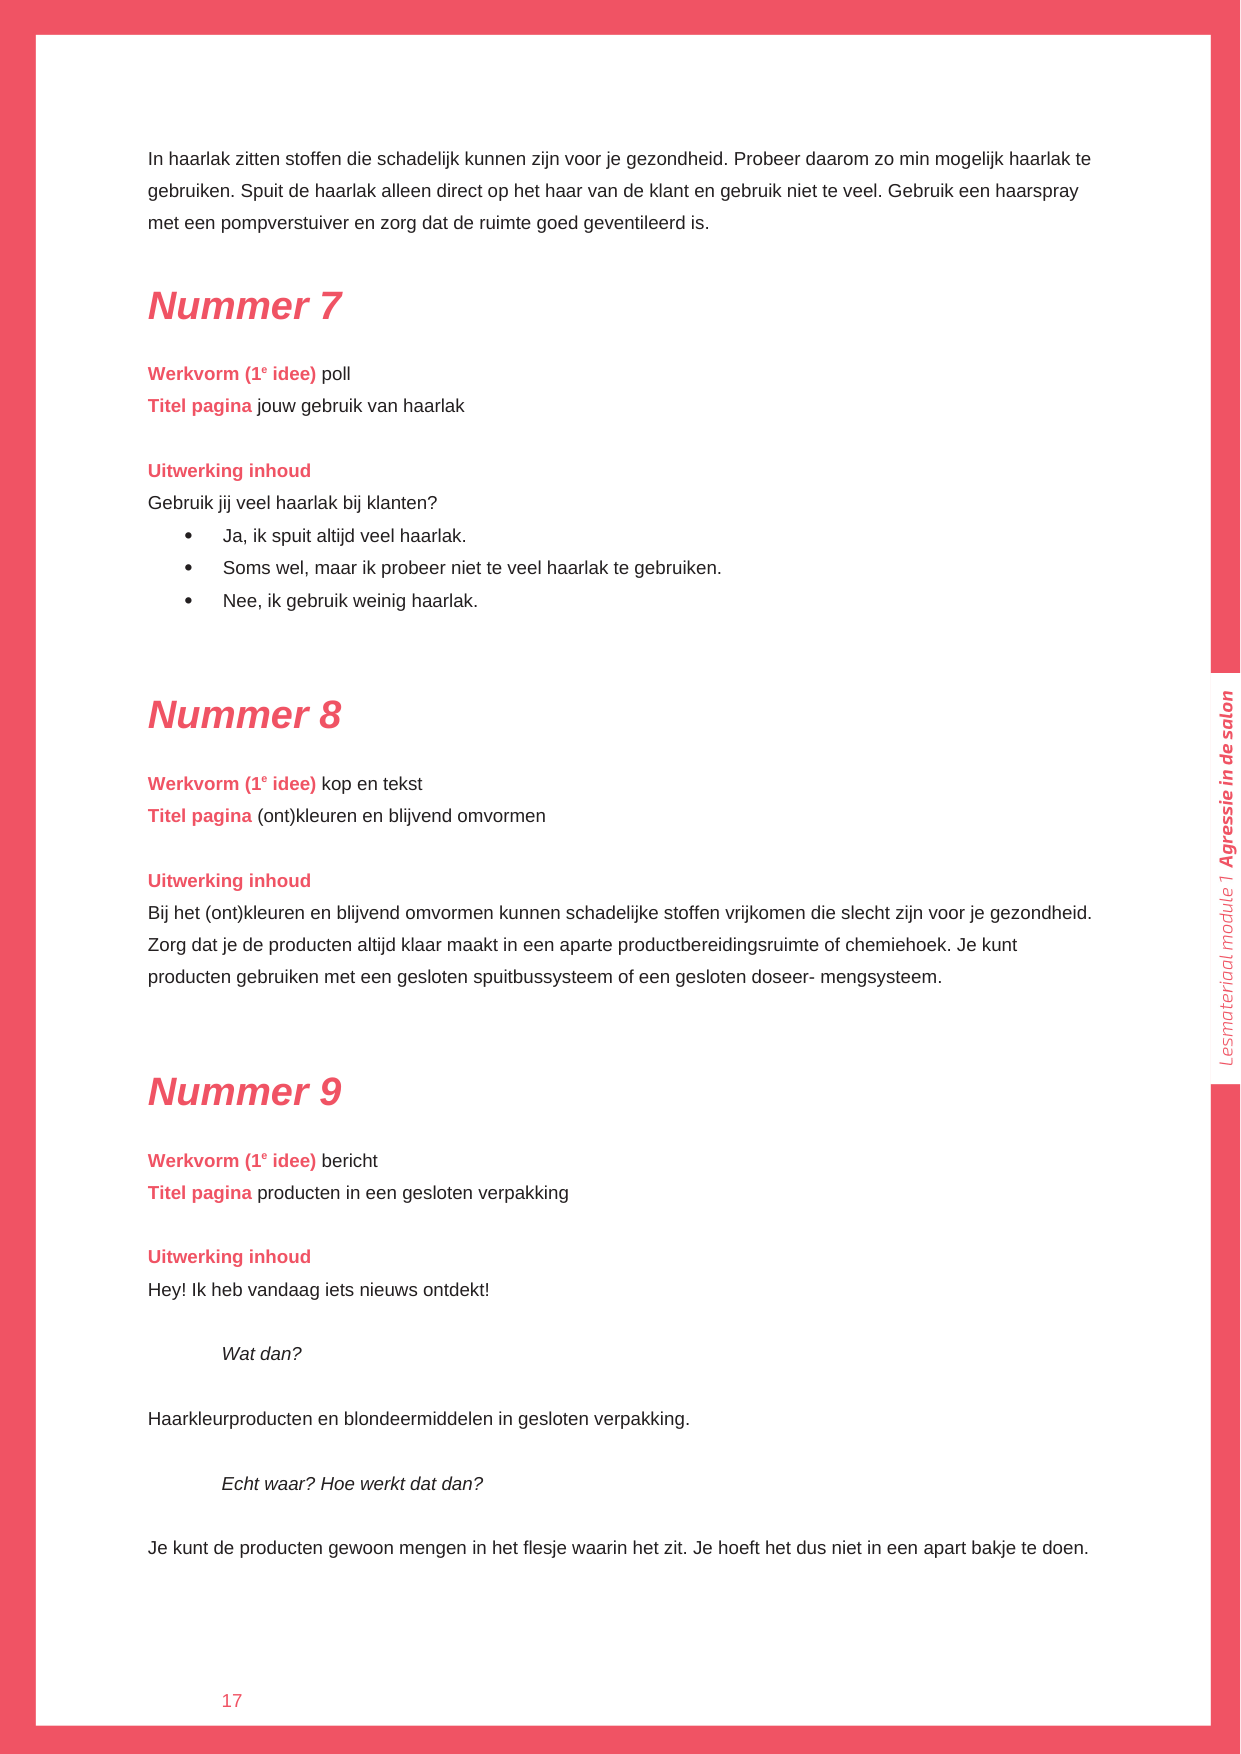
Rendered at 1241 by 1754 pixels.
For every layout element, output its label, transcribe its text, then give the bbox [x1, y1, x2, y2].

text Nummer 9 [148, 1068, 1093, 1114]
text Echt waar? Hoe werkt dat dan? [148, 1472, 1093, 1494]
text Uitwerking inhoud [148, 1246, 1093, 1268]
text Wat dan? [148, 1343, 1093, 1365]
list Nee, ik gebruik weinig haarlak. [185, 589, 1093, 611]
text Nummer 7 [148, 282, 1093, 328]
picture [0, 0, 1241, 1754]
text Werkvorm (1e idee) bericht [148, 1149, 1093, 1171]
text Werkvorm (1e idee) poll [148, 363, 1093, 384]
text Hey! Ik heb vandaag iets nieuws ontdekt! [148, 1278, 1093, 1300]
text Titel pagina producten in een gesloten verpakking [148, 1182, 1093, 1203]
text Uitwerking inhoud [148, 869, 1093, 891]
list Ja, ik spuit altijd veel haarlak. [185, 524, 1093, 546]
text Je kunt de producten gewoon mengen in het flesje waarin het zit. Je hoeft het dus niet in een apart bakje te doen. [148, 1537, 1093, 1558]
text Titel pagina (ont)kleuren en blijvend omvormen [148, 805, 1093, 826]
text In haarlak zitten stoffen die schadelijk kunnen zijn voor je gezondheid. Probeer daarom zo min mogelijk haarlak te gebruiken. Spuit de haarlak alleen direct op het haar van de klant en gebruik niet te veel. Gebruik een haarspray met een pompverstuiver en zorg dat de ruimte goed geventileerd is. [148, 148, 1093, 234]
text Nummer 8 [148, 692, 1093, 737]
text Titel pagina jouw gebruik van haarlak [148, 395, 1093, 417]
text Werkvorm (1e idee) kop en tekst [148, 773, 1093, 794]
text Bij het (ont)kleuren en blijvend omvormen kunnen schadelijke stoffen vrijkomen die slecht zijn voor je gezondheid. Zorg dat je de producten altijd klaar maakt in een aparte productbereidingsruimte of chemiehoek. Je kunt producten gebruiken met een gesloten spuitbussysteem of een gesloten doseer- mengsysteem. [148, 902, 1093, 988]
list Soms wel, maar ik probeer niet te veel haarlak te gebruiken. [185, 557, 1093, 578]
text Haarkleurproducten en blondeermiddelen in gesloten verpakking. [148, 1408, 1093, 1429]
text Uitwerking inhoud [148, 460, 1093, 481]
text Gebruik jij veel haarlak bij klanten? [148, 492, 1093, 514]
